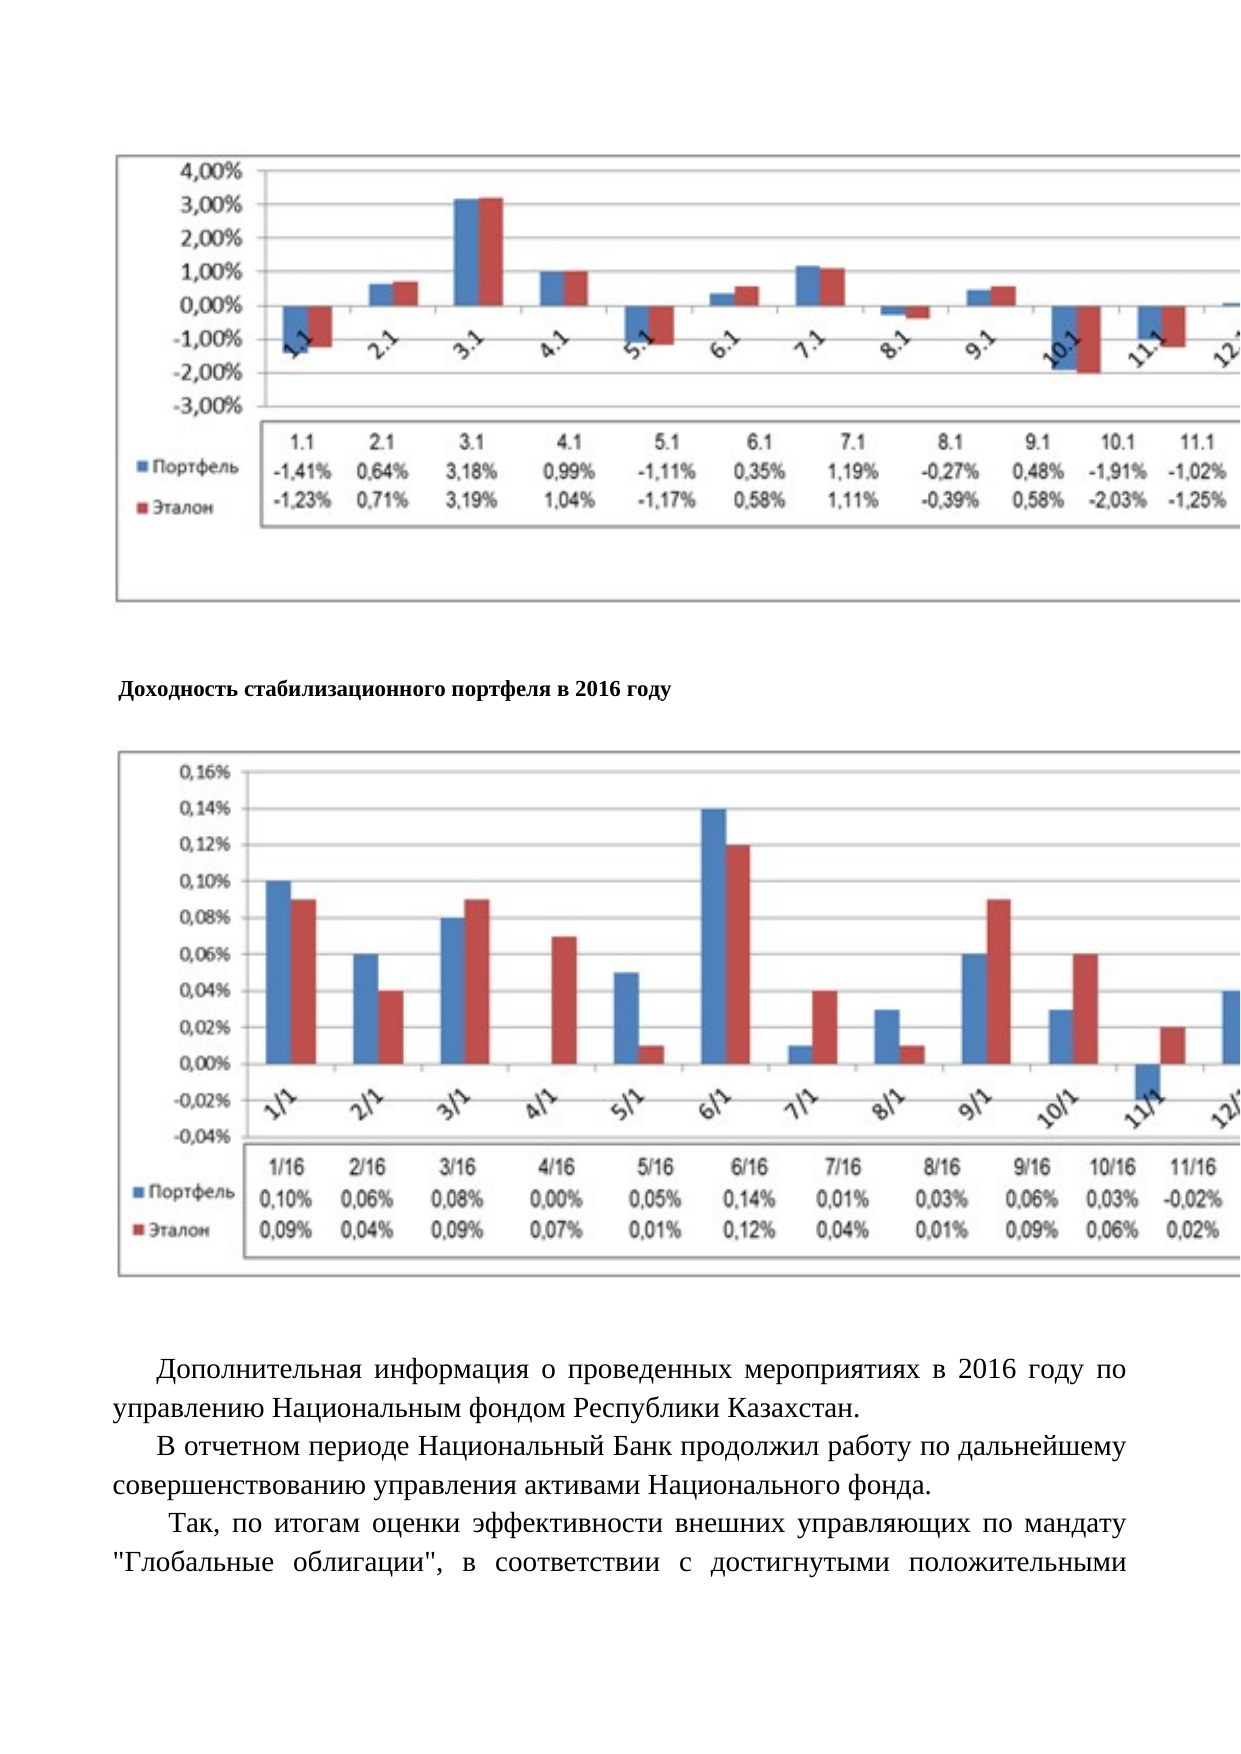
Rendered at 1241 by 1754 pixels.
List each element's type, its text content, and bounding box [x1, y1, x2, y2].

picture [112, 743, 1241, 1288]
picture [112, 150, 1241, 611]
text В отчетном периоде Национальный Банк продолжил работу по дальнейшему совершенствованию управления активами Национального фонда. [112, 1428, 1128, 1501]
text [112, 1506, 1128, 1578]
text Доходность стабилизационного портфеля в 2016 году [112, 675, 1128, 701]
text Дополнительная информация о проведенных мероприятиях в 2016 году по управлению Национальным фондом Республики Казахстан. [112, 1351, 1128, 1423]
